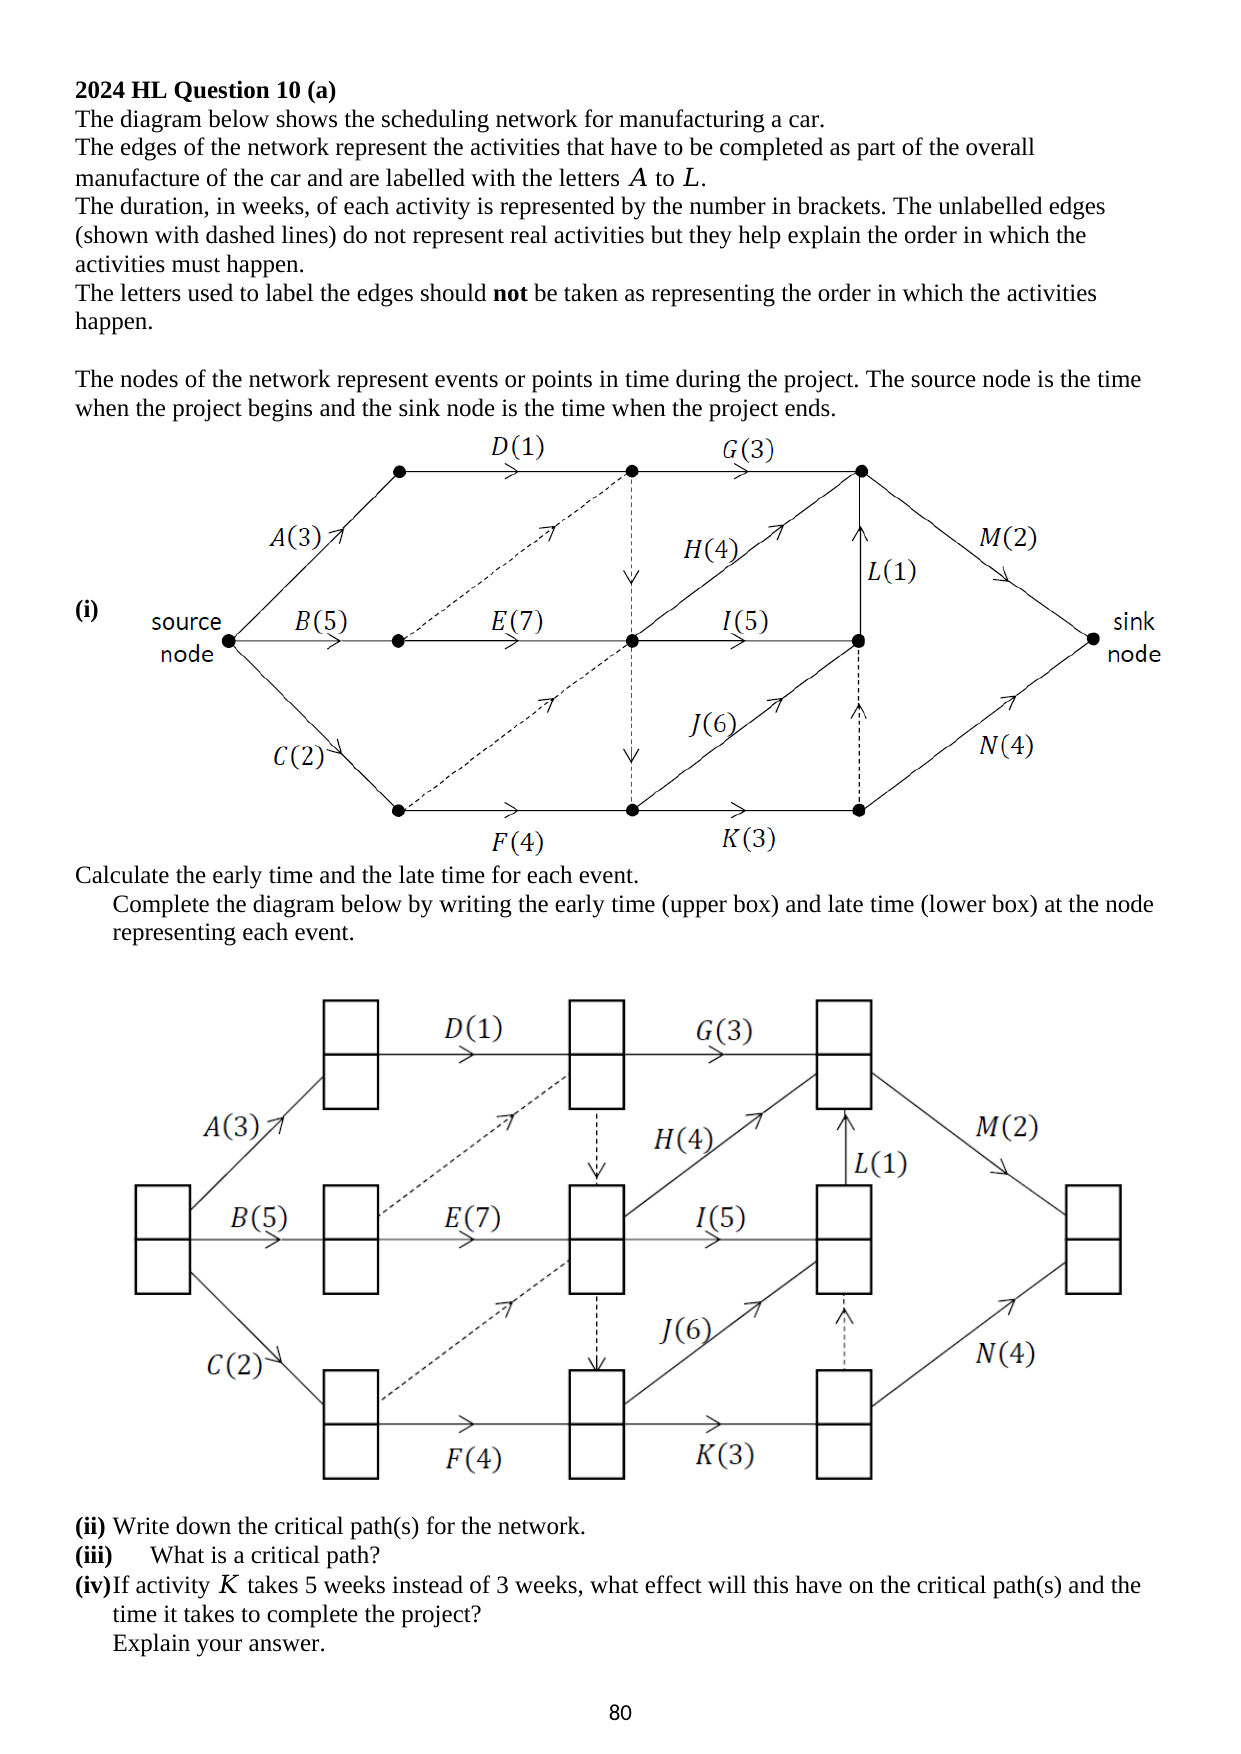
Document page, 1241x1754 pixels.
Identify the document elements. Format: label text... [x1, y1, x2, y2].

text The edges of the network represent the activities that have to be completed as part of the overall manufacture of the car and are labelled with the letters 𝐴 to 𝐿. [75, 132, 1165, 191]
text The letters used to label the edges should not be taken as representing the order in which the activities happen. [75, 278, 1165, 335]
text The diagram below shows the scheduling network for manufacturing a car. [75, 104, 1165, 132]
list What is a critical path? [75, 1540, 1165, 1569]
text Complete the diagram below by writing the early time (upper box) and late time (lower box) at the node representing each event. [112, 889, 1165, 946]
list Write down the critical path(s) for the network. [75, 1511, 1165, 1540]
text The nodes of the network represent events or points in time during the project. The source node is the time when the project begins and the sink node is the time when the project ends. [75, 364, 1165, 421]
text The duration, in weeks, of each activity is represented by the number in brackets. The unlabelled edges (shown with dashed lines) do not represent real activities but they help explain the order in which the activities must happen. [75, 191, 1165, 278]
picture [113, 991, 1127, 1483]
list If activity 𝐾 takes 5 weeks instead of 3 weeks, what effect will this have on the critical path(s) and the time it takes to complete the project? Explain your answer. [75, 1569, 1165, 1657]
picture [144, 429, 1166, 860]
text 2024 HL Question 10 (a) [75, 75, 1165, 104]
list Calculate the early time and the late time for each event. [75, 594, 1165, 889]
